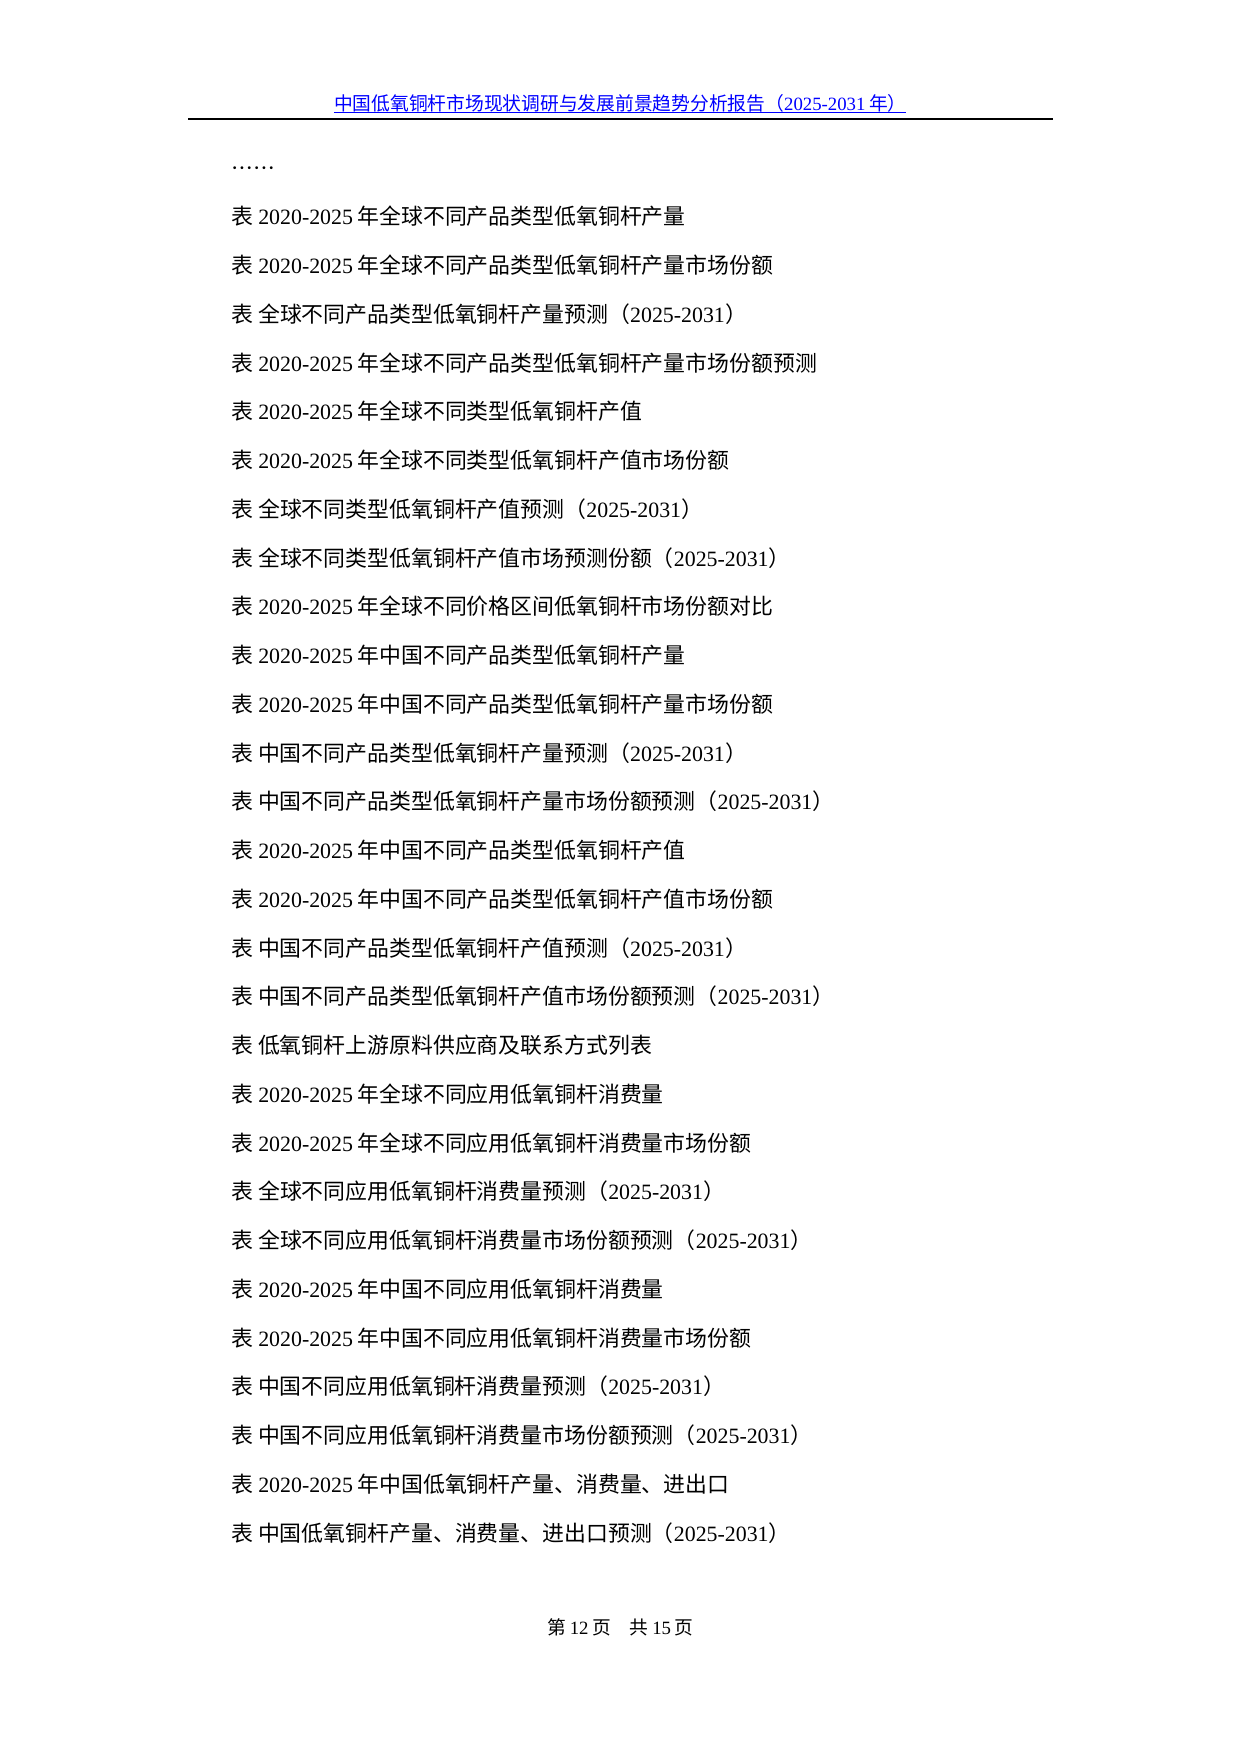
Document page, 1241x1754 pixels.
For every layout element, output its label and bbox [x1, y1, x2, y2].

text [187, 150, 1053, 1548]
